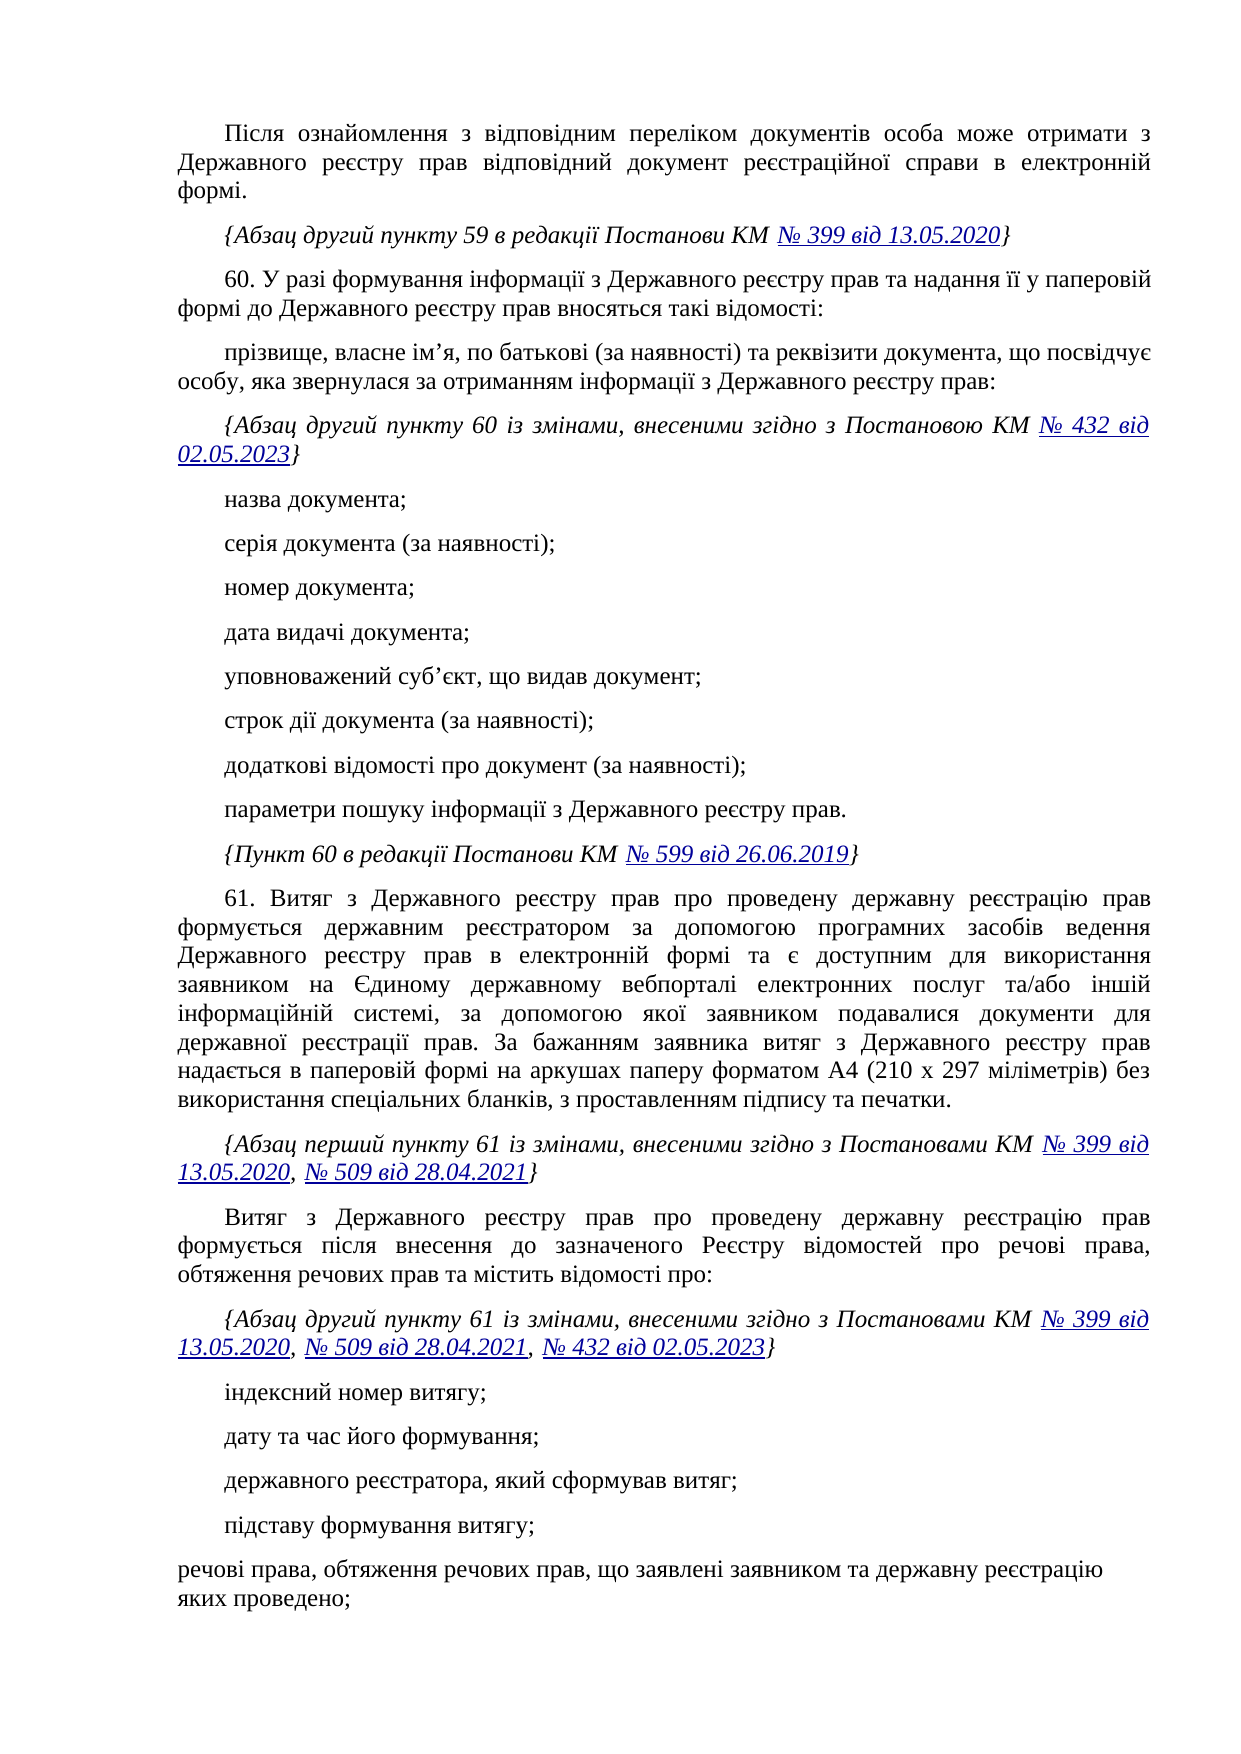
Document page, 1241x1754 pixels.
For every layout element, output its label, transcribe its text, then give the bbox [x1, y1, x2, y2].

text підставу формування витягу; [177, 1510, 1152, 1539]
text уповноважений суб’єкт, що видав документ; [177, 661, 1152, 690]
text {Пункт 60 в редакції Постанови КМ № 599 від 26.06.2019} [177, 839, 1152, 867]
text 61. Витяг з Державного реєстру прав про проведену державну реєстрацію прав формується державним реєстратором за допомогою програмних засобів ведення Державного реєстру прав в електронній формі та є доступним для використання заявником на Єдиному державному вебпорталі електронних послуг та/або іншій інформаційній системі, за допомогою якої заявником подавалися документи для державної реєстрації прав. За бажанням заявника витяг з Державного реєстру прав надається в паперовій формі на аркушах паперу форматом А4 (210 х 297 міліметрів) без використання спеціальних бланків, з проставленням підпису та печатки. [177, 883, 1152, 1113]
text державного реєстратора, який сформував витяг; [177, 1466, 1152, 1494]
text Після ознайомлення з відповідним переліком документів особа може отримати з Державного реєстру прав відповідний документ реєстраційної справи в електронній формі. [177, 118, 1152, 204]
text додаткові відомості про документ (за наявності); [177, 750, 1152, 779]
text параметри пошуку інформації з Державного реєстру прав. [177, 794, 1152, 823]
text назва документа; [177, 484, 1152, 512]
text речові права, обтяження речових прав, що заявлені заявником та державну реєстрацію яких проведено; [177, 1554, 1152, 1612]
text {Абзац другий пункту 61 із змінами, внесеними згідно з Постановами КМ № 399 від 13.05.2020, № 509 від 28.04.2021, № 432 від 02.05.2023} [177, 1304, 1152, 1361]
text строк дії документа (за наявності); [177, 706, 1152, 734]
text Витяг з Державного реєстру прав про проведену державну реєстрацію прав формується після внесення до зазначеного Реєстру відомостей про речові права, обтяження речових прав та містить відомості про: [177, 1202, 1152, 1288]
text номер документа; [177, 572, 1152, 601]
text {Абзац другий пункту 59 в редакції Постанови КМ № 399 від 13.05.2020} [177, 220, 1152, 249]
text {Абзац перший пункту 61 із змінами, внесеними згідно з Постановами КМ № 399 від 13.05.2020, № 509 від 28.04.2021} [177, 1129, 1152, 1186]
text 60. У разі формування інформації з Державного реєстру прав та надання її у паперовій формі до Державного реєстру прав вносяться такі відомості: [177, 264, 1152, 322]
text дату та час його формування; [177, 1421, 1152, 1450]
text {Абзац другий пункту 60 із змінами, внесеними згідно з Постановою КМ № 432 від 02.05.2023} [177, 411, 1152, 468]
text серія документа (за наявності); [177, 528, 1152, 557]
text прізвище, власне ім’я, по батькові (за наявності) та реквізити документа, що посвідчує особу, яка звернулася за отриманням інформації з Державного реєстру прав: [177, 337, 1152, 395]
text дата видачі документа; [177, 617, 1152, 646]
text індексний номер витягу; [177, 1377, 1152, 1406]
